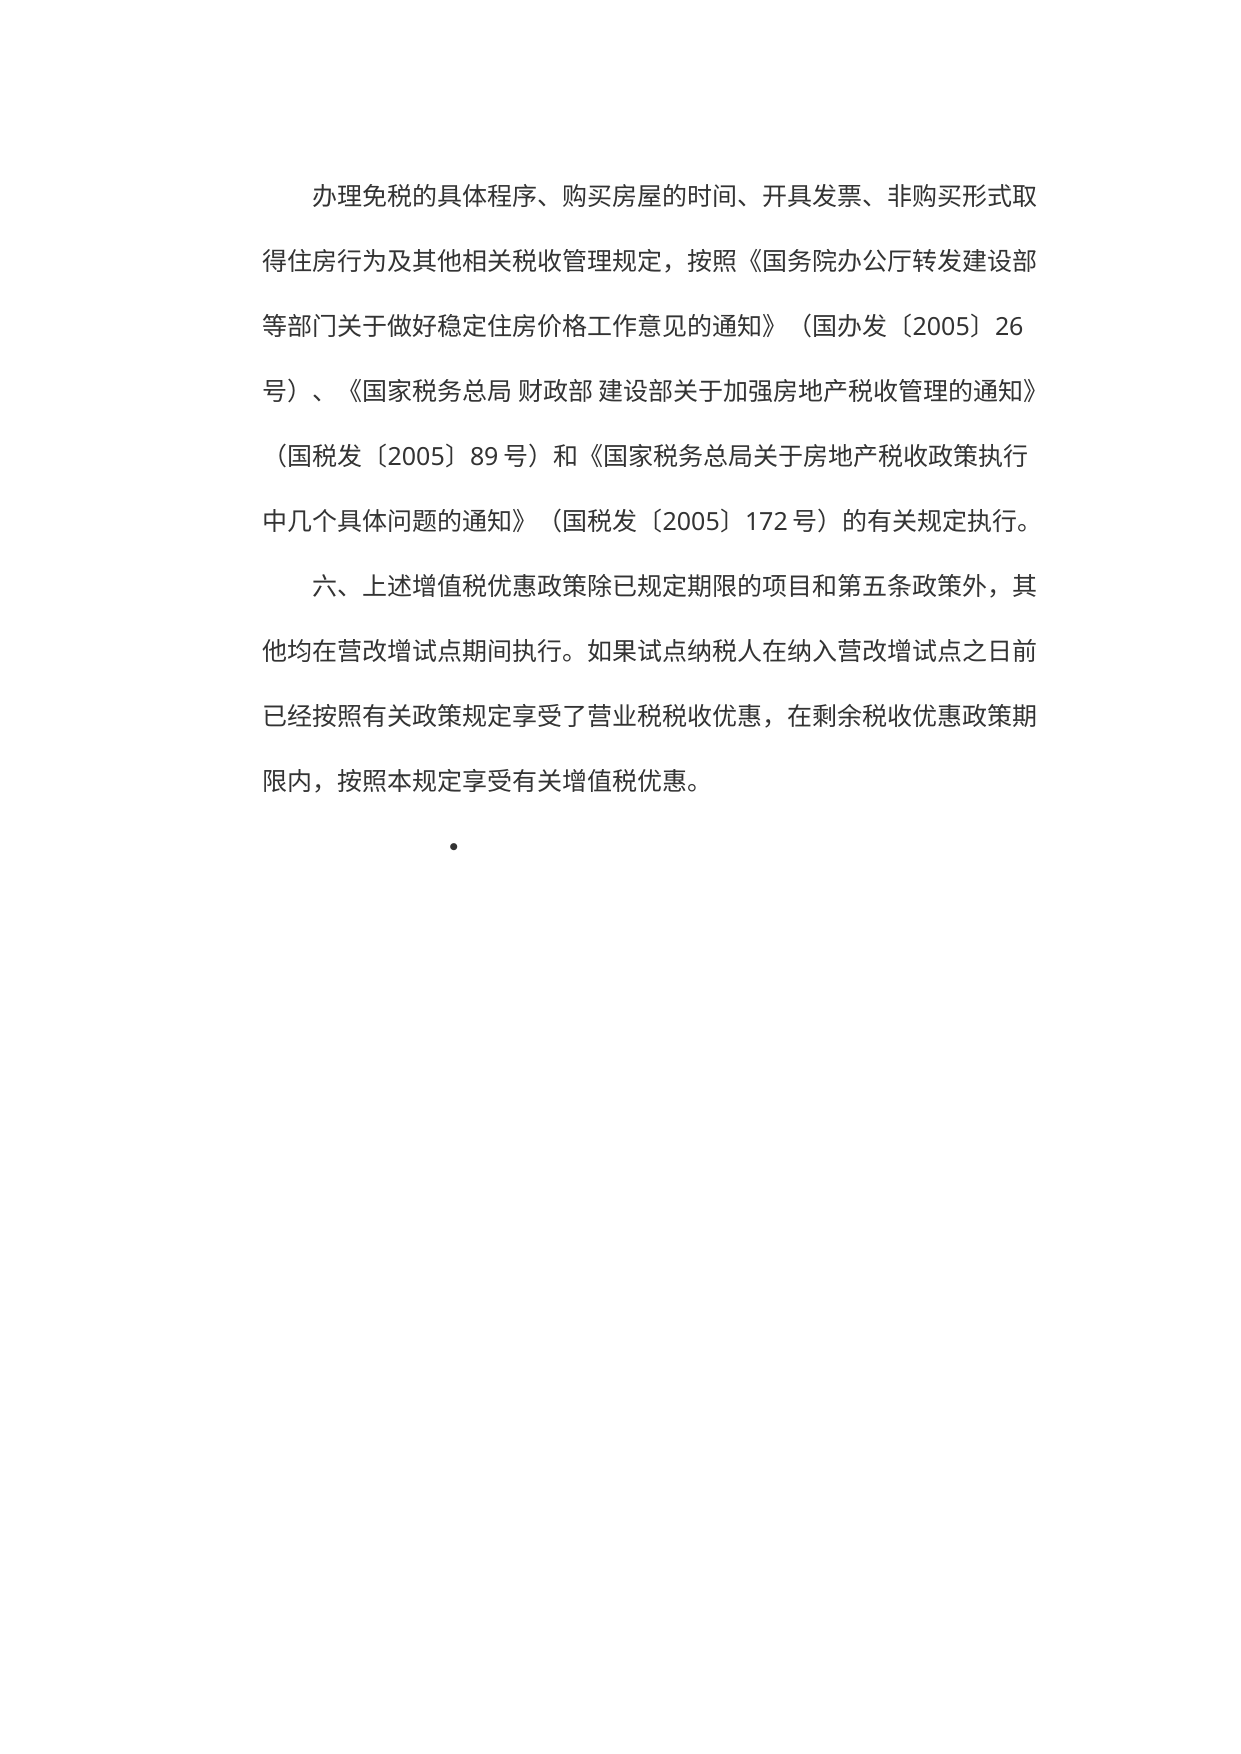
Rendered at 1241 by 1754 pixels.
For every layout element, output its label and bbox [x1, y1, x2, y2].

text [262, 162, 1053, 812]
